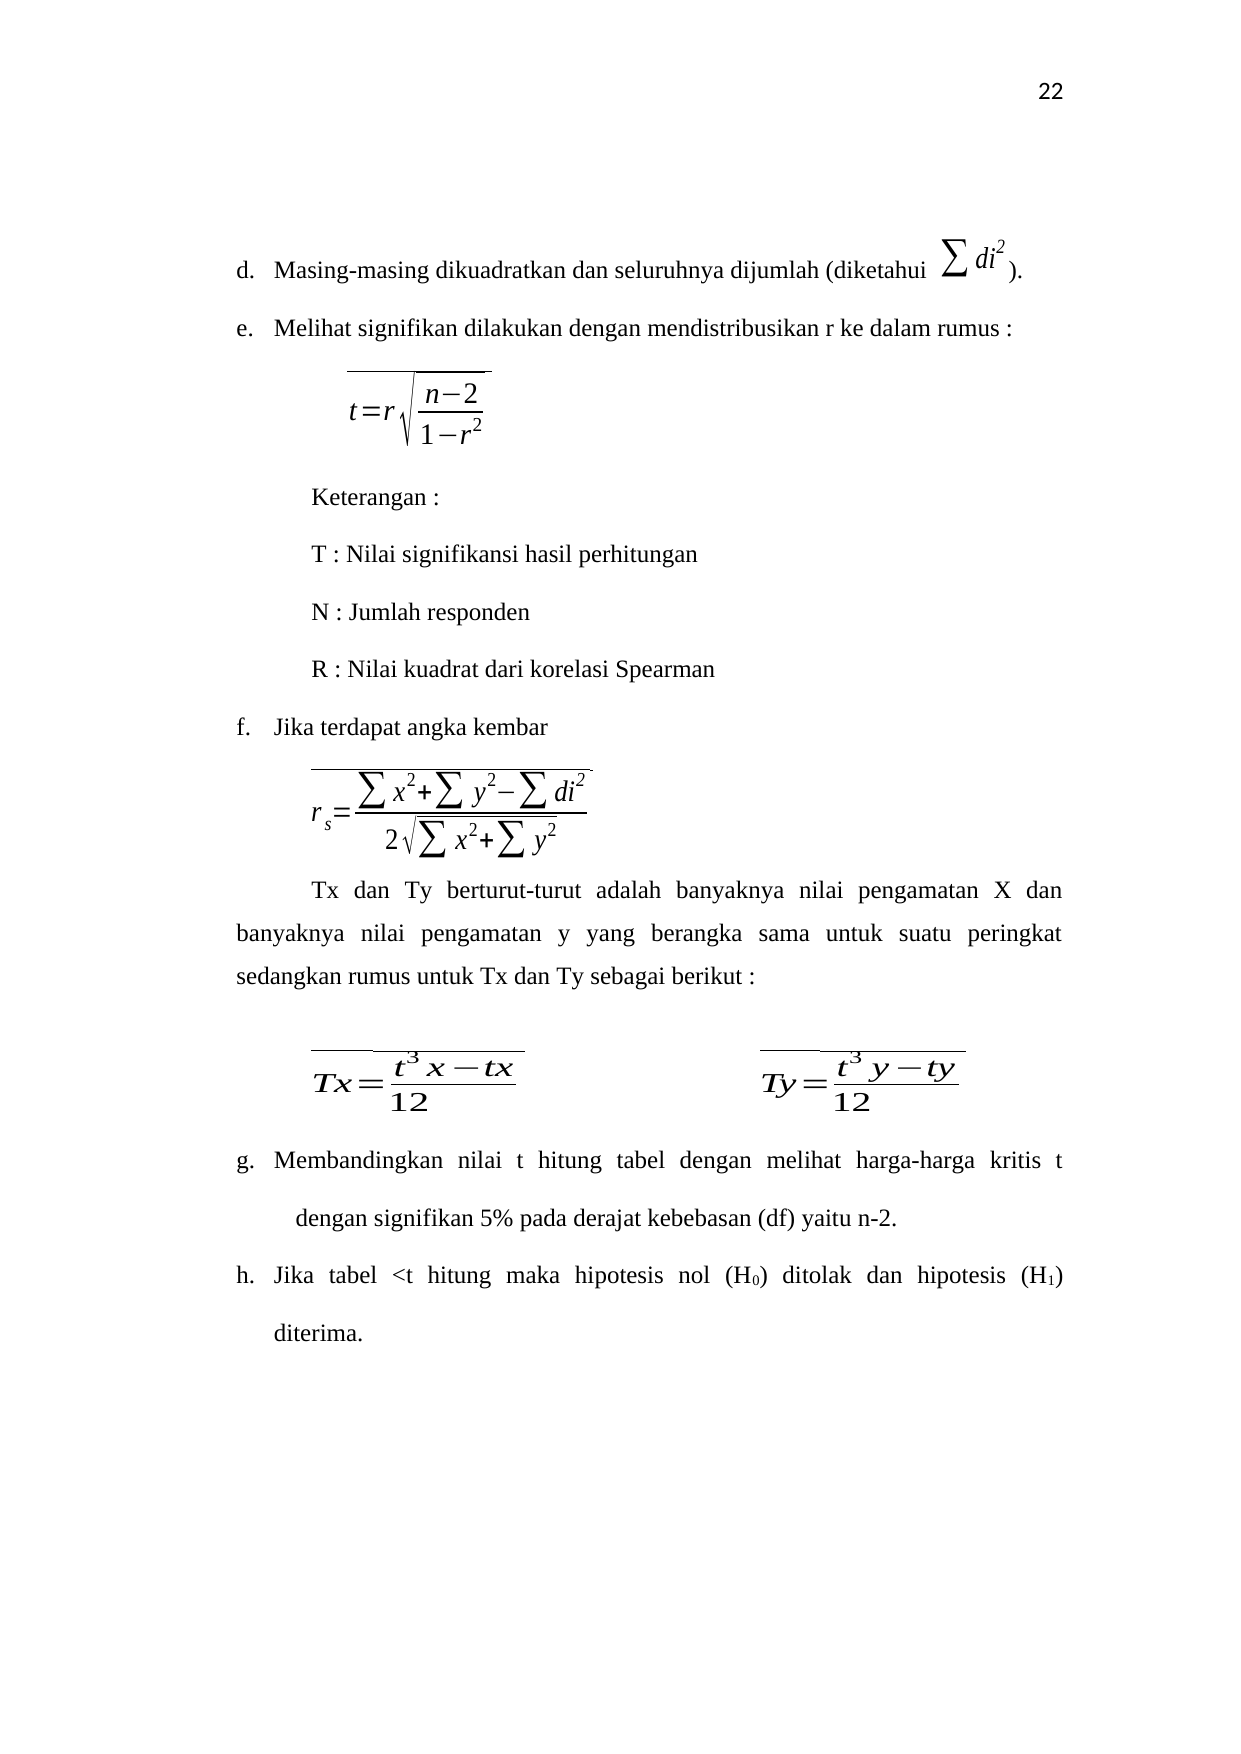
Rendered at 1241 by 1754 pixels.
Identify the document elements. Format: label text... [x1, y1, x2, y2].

text R : Nilai kuadrat dari korelasi Spearman [236, 654, 1063, 683]
list Melihat signifikan dilakukan dengan mendistribusikan r ke dalam rumus : [236, 313, 1063, 341]
text T : Nilai signifikansi hasil perhitungan [236, 539, 1063, 568]
list Jika terdapat angka kembar [236, 712, 1063, 741]
text Tx dan Ty berturut-turut adalah banyaknya nilai pengamatan X dan banyaknya nilai pengamatan y yang berangka sama untuk suatu peringkat sedangkan rumus untuk Tx dan Ty sebagai berikut : [236, 875, 1063, 990]
list Masing-masing dikuadratkan dan seluruhnya dijumlah (diketahui ). [236, 236, 1063, 284]
list Membandingkan nilai t hitung tabel dengan melihat harga-harga kritis t dengan signifikan 5% pada derajat kebebasan (df) yaitu n-2. [236, 1145, 1063, 1231]
list Jika tabel <t hitung maka hipotesis nol (H0) ditolak dan hipotesis (H1) diterima. [236, 1260, 1063, 1346]
text Keterangan : [236, 482, 1063, 511]
text N : Jumlah responden [236, 597, 1063, 626]
